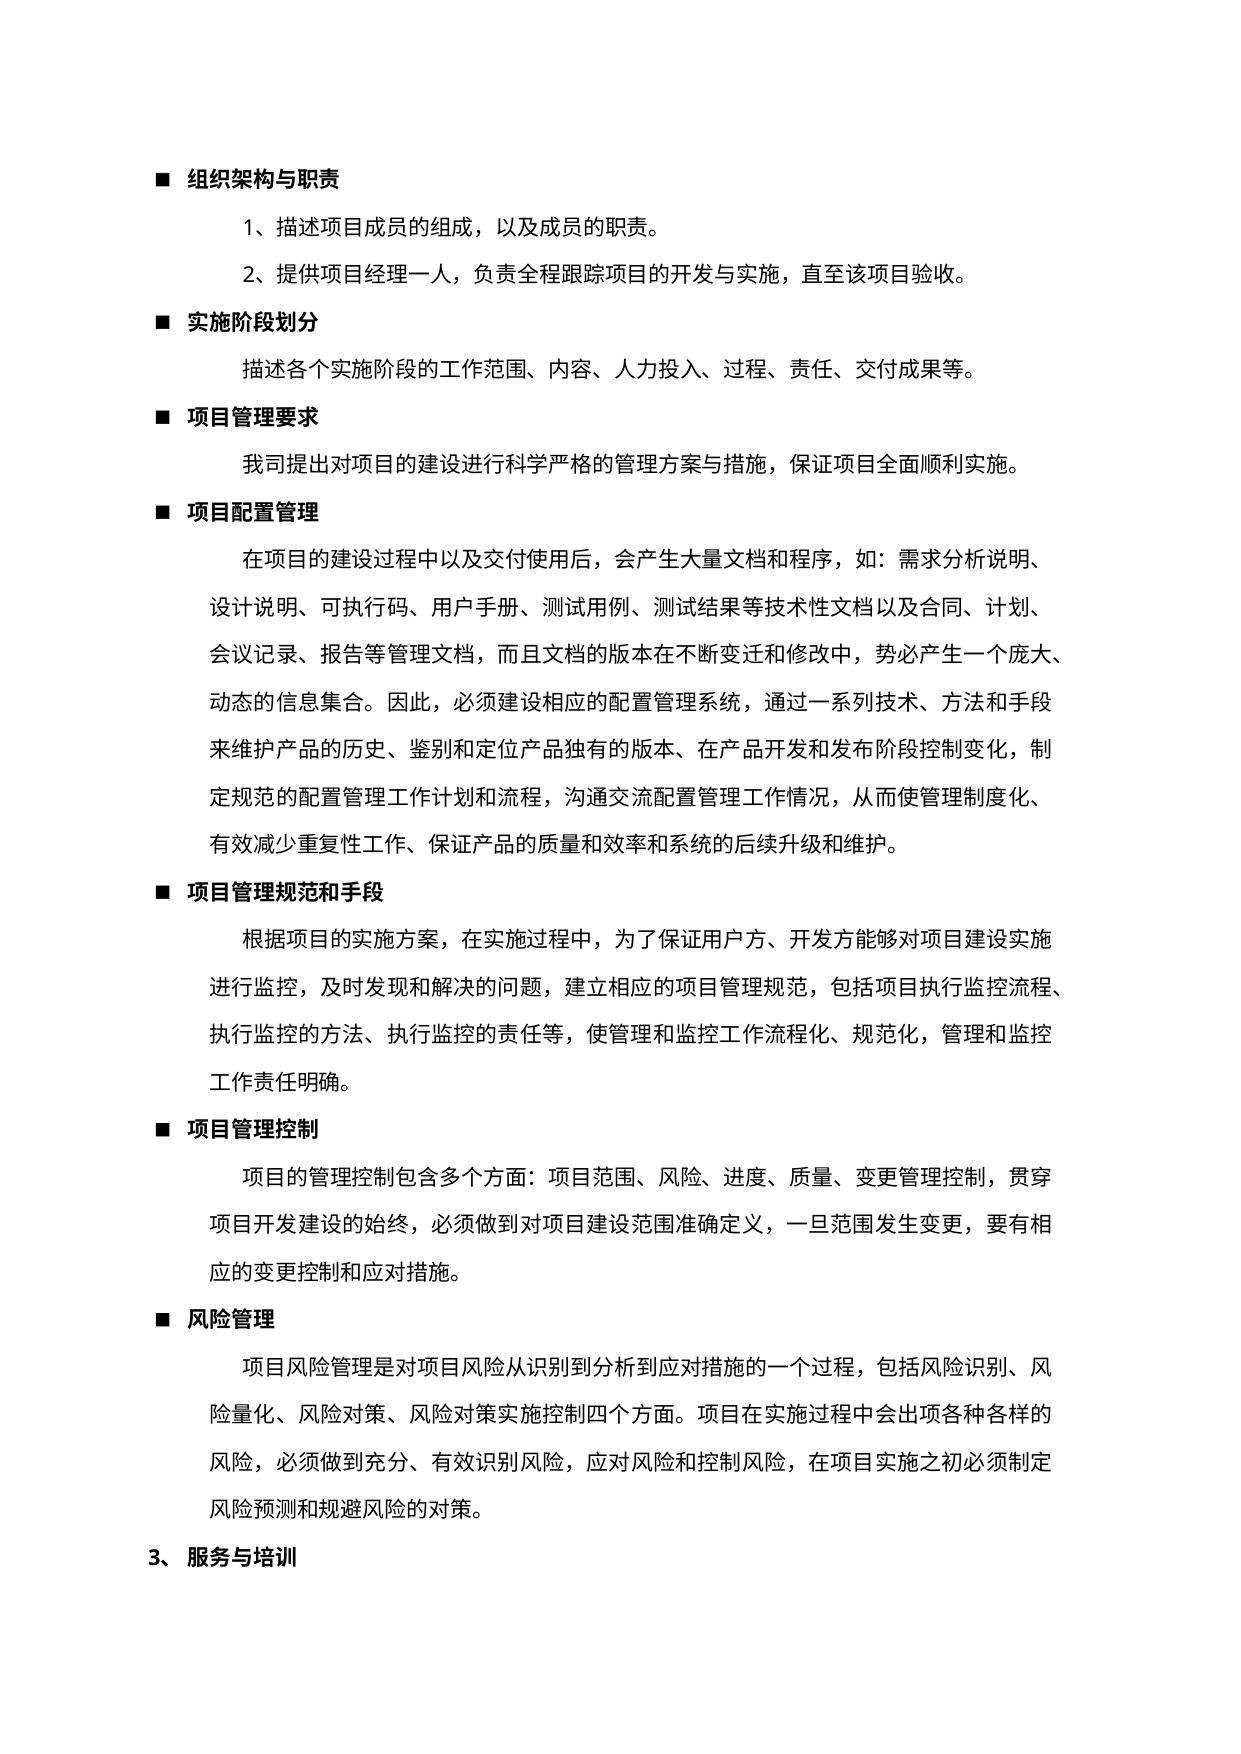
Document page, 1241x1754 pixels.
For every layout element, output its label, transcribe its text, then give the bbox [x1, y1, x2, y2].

list 组织架构与职责 [154, 162, 1053, 194]
list 项目管理要求 [154, 400, 1053, 431]
text 2、提供项目经理一人，负责全程跟踪项目的开发与实施，直至该项目验收。 [209, 257, 1053, 289]
text 描述各个实施阶段的工作范围、内容、人力投入、过程、责任、交付成果等。 [209, 352, 1053, 384]
text 项目风险管理是对项目风险从识别到分析到应对措施的一个过程，包括风险识别、风险量化、风险对策、风险对策实施控制四个方面。项目在实施过程中会出项各种各样的风险，必须做到充分、有效识别风险，应对风险和控制风险，在项目实施之初必须制定风险预测和规避风险的对策。 [209, 1350, 1053, 1524]
list 项目配置管理 [154, 495, 1053, 526]
text 我司提出对项目的建设进行科学严格的管理方案与措施，保证项目全面顺利实施。 [209, 447, 1053, 479]
text 根据项目的实施方案，在实施过程中，为了保证用户方、开发方能够对项目建设实施进行监控，及时发现和解决的问题，建立相应的项目管理规范，包括项目执行监控流程、执行监控的方法、执行监控的责任等，使管理和监控工作流程化、规范化，管理和监控工作责任明确。 [209, 922, 1053, 1096]
list 项目管理规范和手段 [154, 875, 1053, 906]
list 项目管理控制 [154, 1112, 1053, 1144]
text 在项目的建设过程中以及交付使用后，会产生大量文档和程序，如：需求分析说明、设计说明、可执行码、用户手册、测试用例、测试结果等技术性文档以及合同、计划、会议记录、报告等管理文档，而且文档的版本在不断变迁和修改中，势必产生一个庞大、动态的信息集合。因此，必须建设相应的配置管理系统，通过一系列技术、方法和手段来维护产品的历史、鉴别和定位产品独有的版本、在产品开发和发布阶段控制变化，制定规范的配置管理工作计划和流程，沟通交流配置管理工作情况，从而使管理制度化、有效减少重复性工作、保证产品的质量和效率和系统的后续升级和维护。 [209, 542, 1053, 859]
text 1、描述项目成员的组成，以及成员的职责。 [209, 209, 1053, 241]
subtitle 服务与培训 [148, 1540, 1053, 1571]
list 实施阶段划分 [154, 305, 1053, 336]
text 项目的管理控制包含多个方面：项目范围、风险、进度、质量、变更管理控制，贯穿项目开发建设的始终，必须做到对项目建设范围准确定义，一旦范围发生变更，要有相应的变更控制和应对措施。 [209, 1160, 1053, 1286]
list 风险管理 [154, 1302, 1053, 1334]
